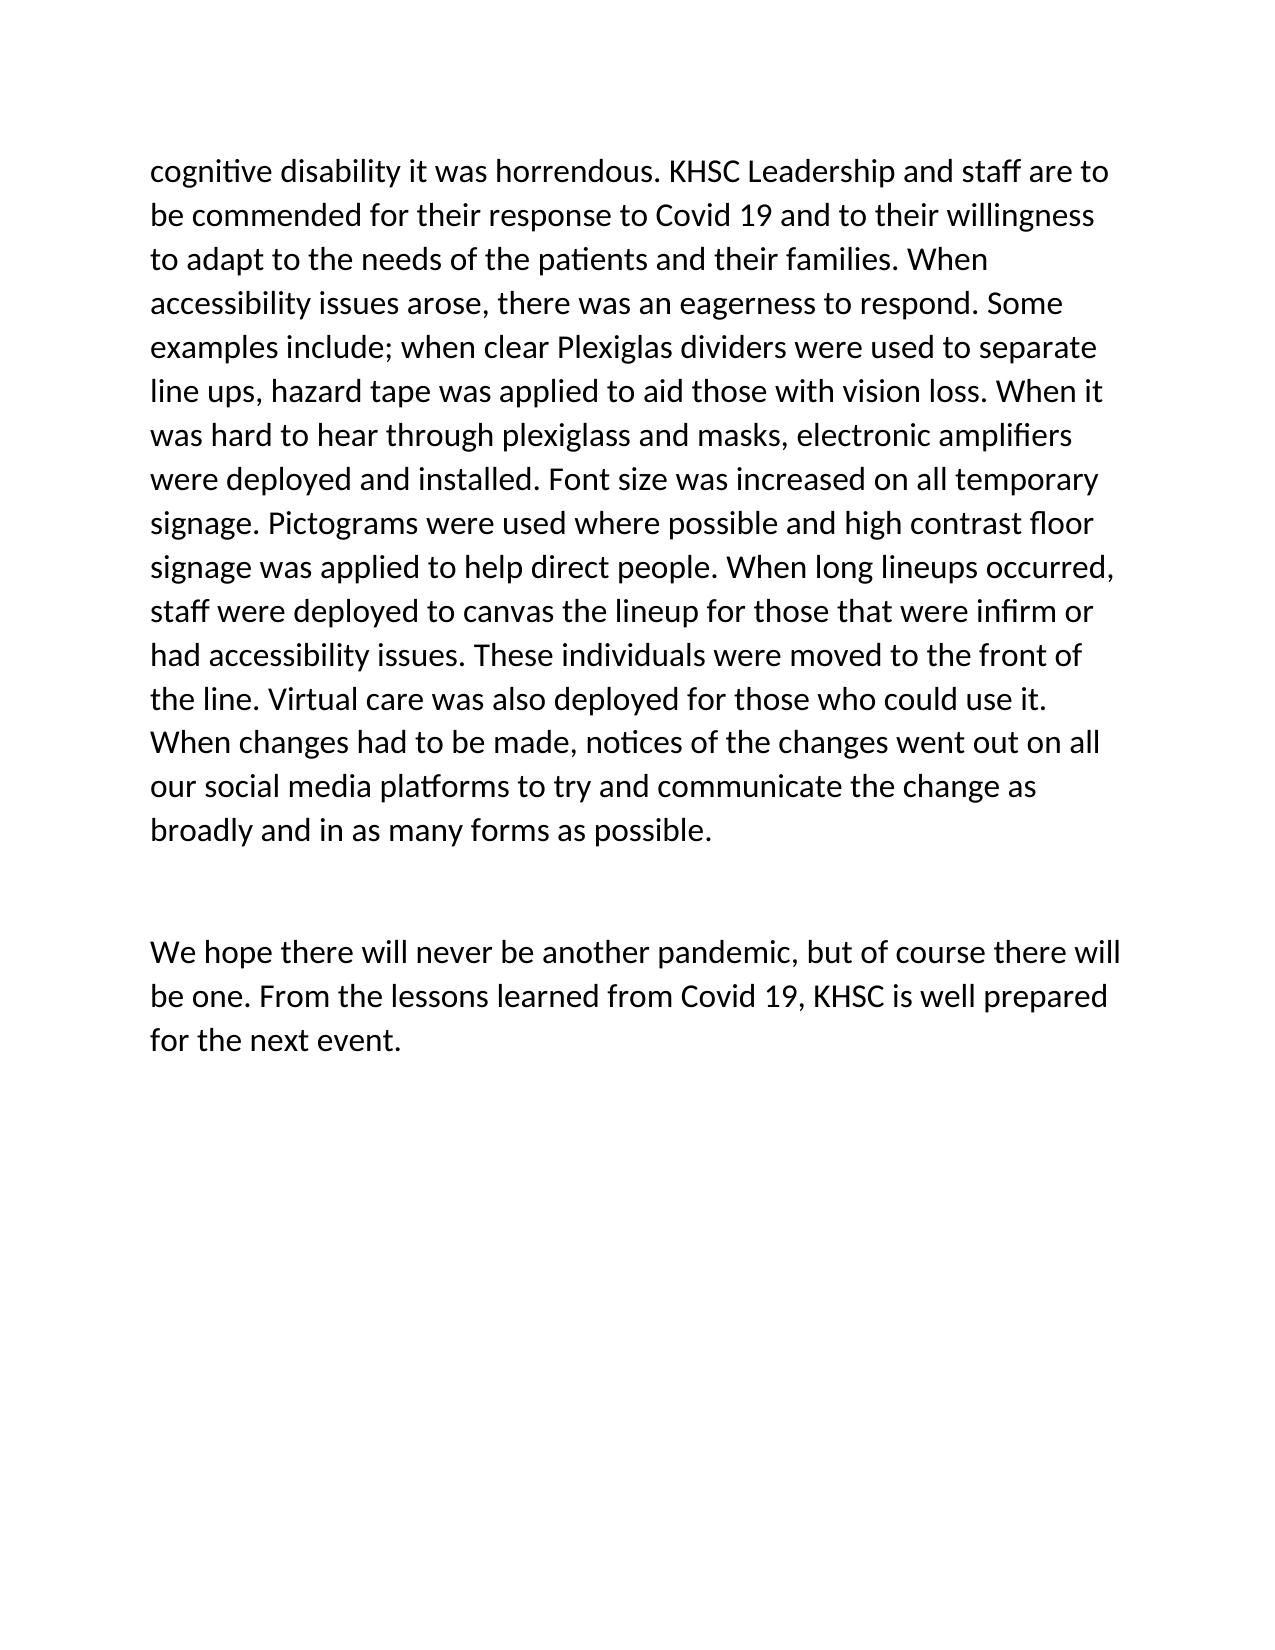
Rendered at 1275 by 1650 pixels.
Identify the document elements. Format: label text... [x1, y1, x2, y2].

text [150, 150, 1125, 850]
text We hope there will never be another pandemic, but of course there will be one. From the lessons learned from Covid 19, KHSC is well prepared for the next event. [150, 931, 1125, 1059]
